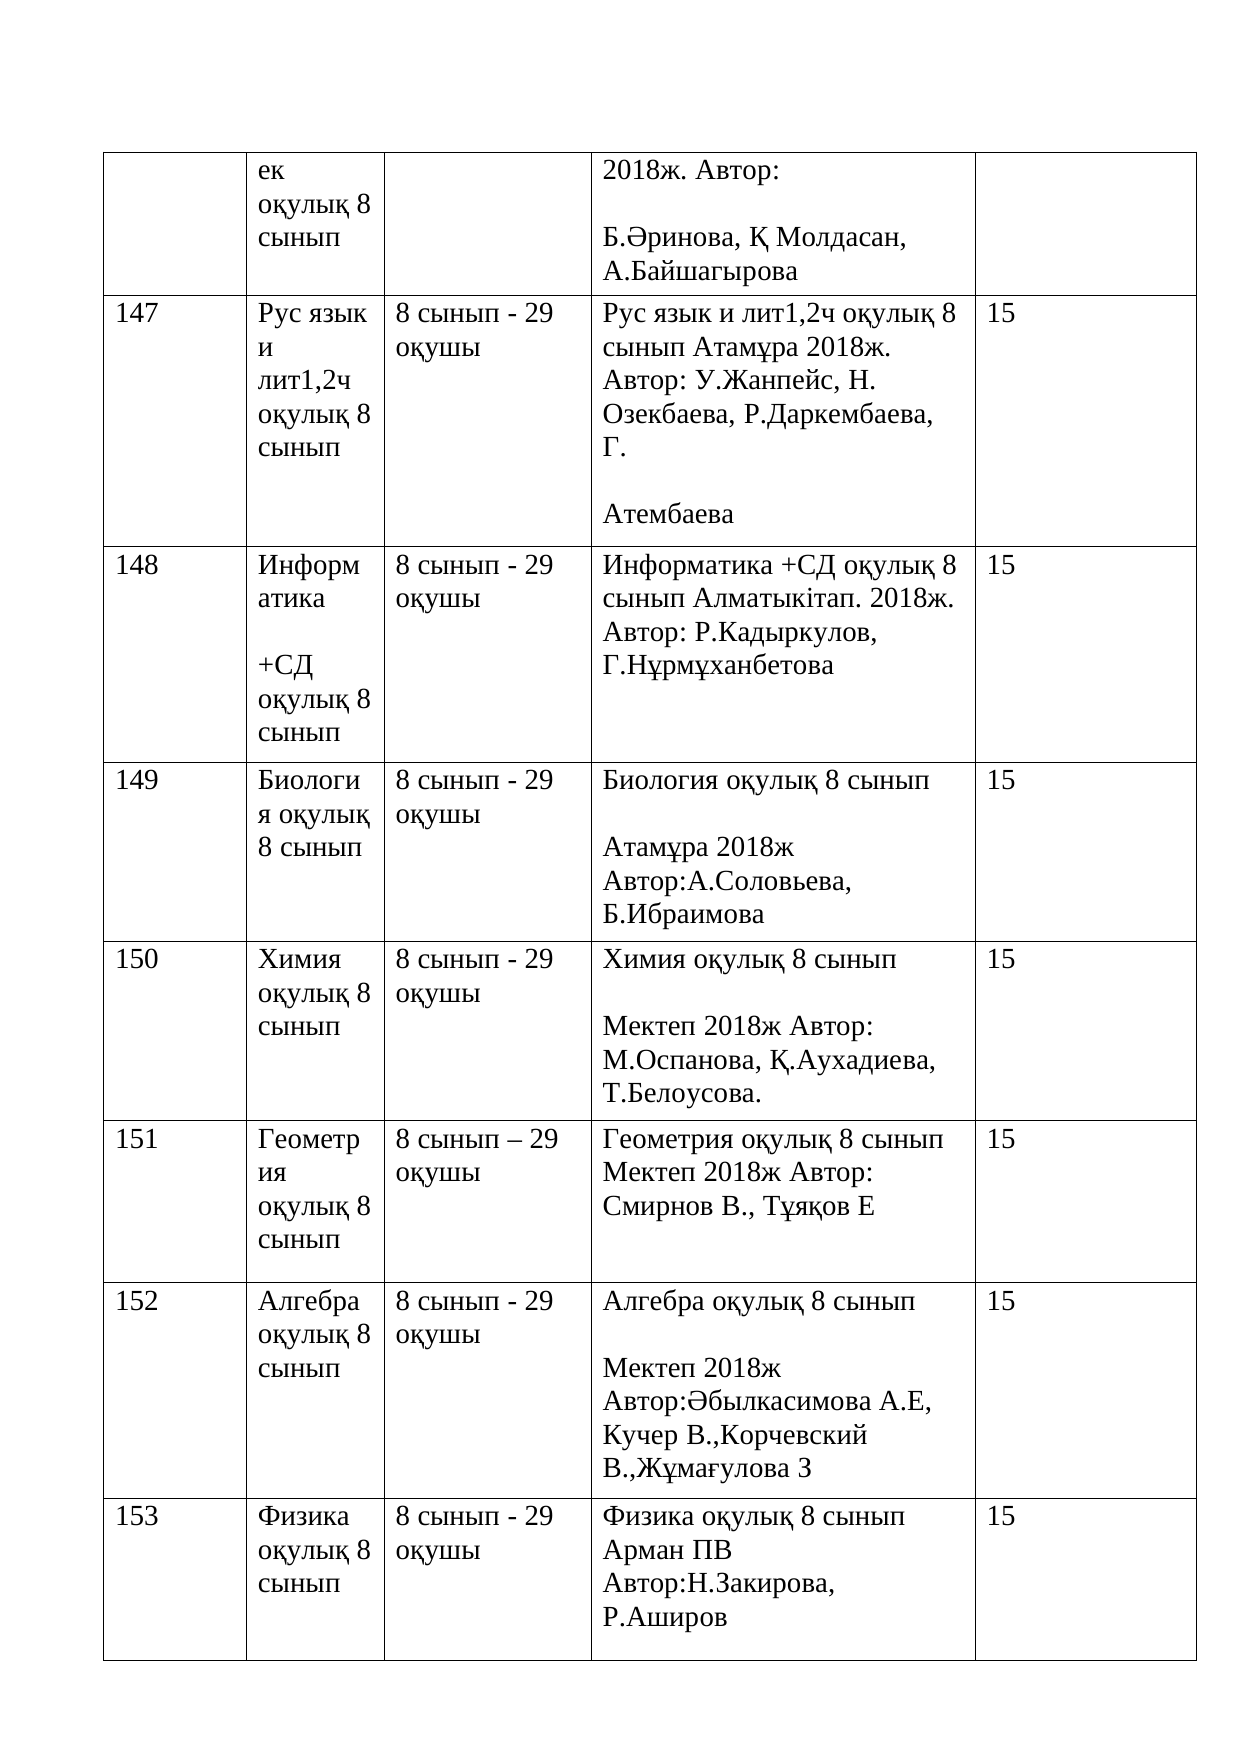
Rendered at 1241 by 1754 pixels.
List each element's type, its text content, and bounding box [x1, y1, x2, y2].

table_cell 8 сынып - 29 оқушы [385, 942, 591, 1120]
table_cell 8 сынып - 29 оқушы [385, 763, 591, 941]
table_cell 153 [104, 1499, 246, 1660]
table_cell Рус язык и лит1,2ч оқулық 8 сынып [247, 296, 384, 546]
table_cell 8 сынып - 29 оқушы [385, 547, 591, 762]
table_header 2018ж. Автор: Б.Әринова, Қ Молдасан, А.Байшагырова [592, 153, 975, 294]
table_cell Биология оқулық 8 сынып Атамұра 2018ж Автор:А.Соловьева, Б.Ибраимова [592, 763, 975, 941]
table_cell 148 [104, 547, 246, 762]
table_cell 15 [976, 763, 1196, 941]
table_cell Информатика +СД оқулық 8 сынып Алматыкітап. 2018ж. Автор: Р.Кадыркулов, Г.Нұрмұханбетова [592, 547, 975, 762]
table_cell 152 [104, 1283, 246, 1497]
table_cell 15 [976, 1121, 1196, 1282]
table_cell Геометрия оқулық 8 сынып Мектеп 2018ж Автор: Смирнов В., Тұяқов Е [592, 1121, 975, 1282]
table_cell Химия оқулық 8 сынып [247, 942, 384, 1120]
table_cell 8 сынып - 29 оқушы [385, 1283, 591, 1497]
table_cell 15 [976, 296, 1196, 546]
table_cell 8 сынып - 29 оқушы [385, 1499, 591, 1660]
table_header ек оқулық 8 сынып [247, 153, 384, 294]
table_header [385, 153, 591, 294]
table_cell Биологи я оқулық 8 сынып [247, 763, 384, 941]
table_cell 150 [104, 942, 246, 1120]
table_cell 8 сынып - 29 оқушы [385, 296, 591, 546]
table_cell 147 [104, 296, 246, 546]
table_cell 15 [976, 942, 1196, 1120]
table_cell Химия оқулық 8 сынып Мектеп 2018ж Автор: М.Оспанова, Қ.Аухадиева, Т.Белоусова. [592, 942, 975, 1120]
table_cell 15 [976, 1499, 1196, 1660]
table_cell Информ атика +СД оқулық 8 сынып [247, 547, 384, 762]
table_cell Физика оқулық 8 сынып [247, 1499, 384, 1660]
table_cell 149 [104, 763, 246, 941]
table_cell 8 сынып – 29 оқушы [385, 1121, 591, 1282]
table_cell 15 [976, 1283, 1196, 1497]
table_header [104, 153, 246, 294]
table_cell Рус язык и лит1,2ч оқулық 8 сынып Атамұра 2018ж. Автор: У.Жанпейс, Н. Озекбаева, Р.Даркембаева, Г. Атембаева [592, 296, 975, 546]
table_cell 151 [104, 1121, 246, 1282]
table_cell Физика оқулық 8 сынып Арман ПВ Автор:Н.Закирова, Р.Аширов [592, 1499, 975, 1660]
table_cell Алгебра оқулық 8 сынып [247, 1283, 384, 1497]
table_cell 15 [976, 547, 1196, 762]
table_header [976, 153, 1196, 294]
table_cell Геометр ия оқулық 8 сынып [247, 1121, 384, 1282]
table_cell Алгебра оқулық 8 сынып Мектеп 2018ж Автор:Әбылкасимова А.Е, Кучер В.,Корчевский В.,Жұмағулова З [592, 1283, 975, 1497]
